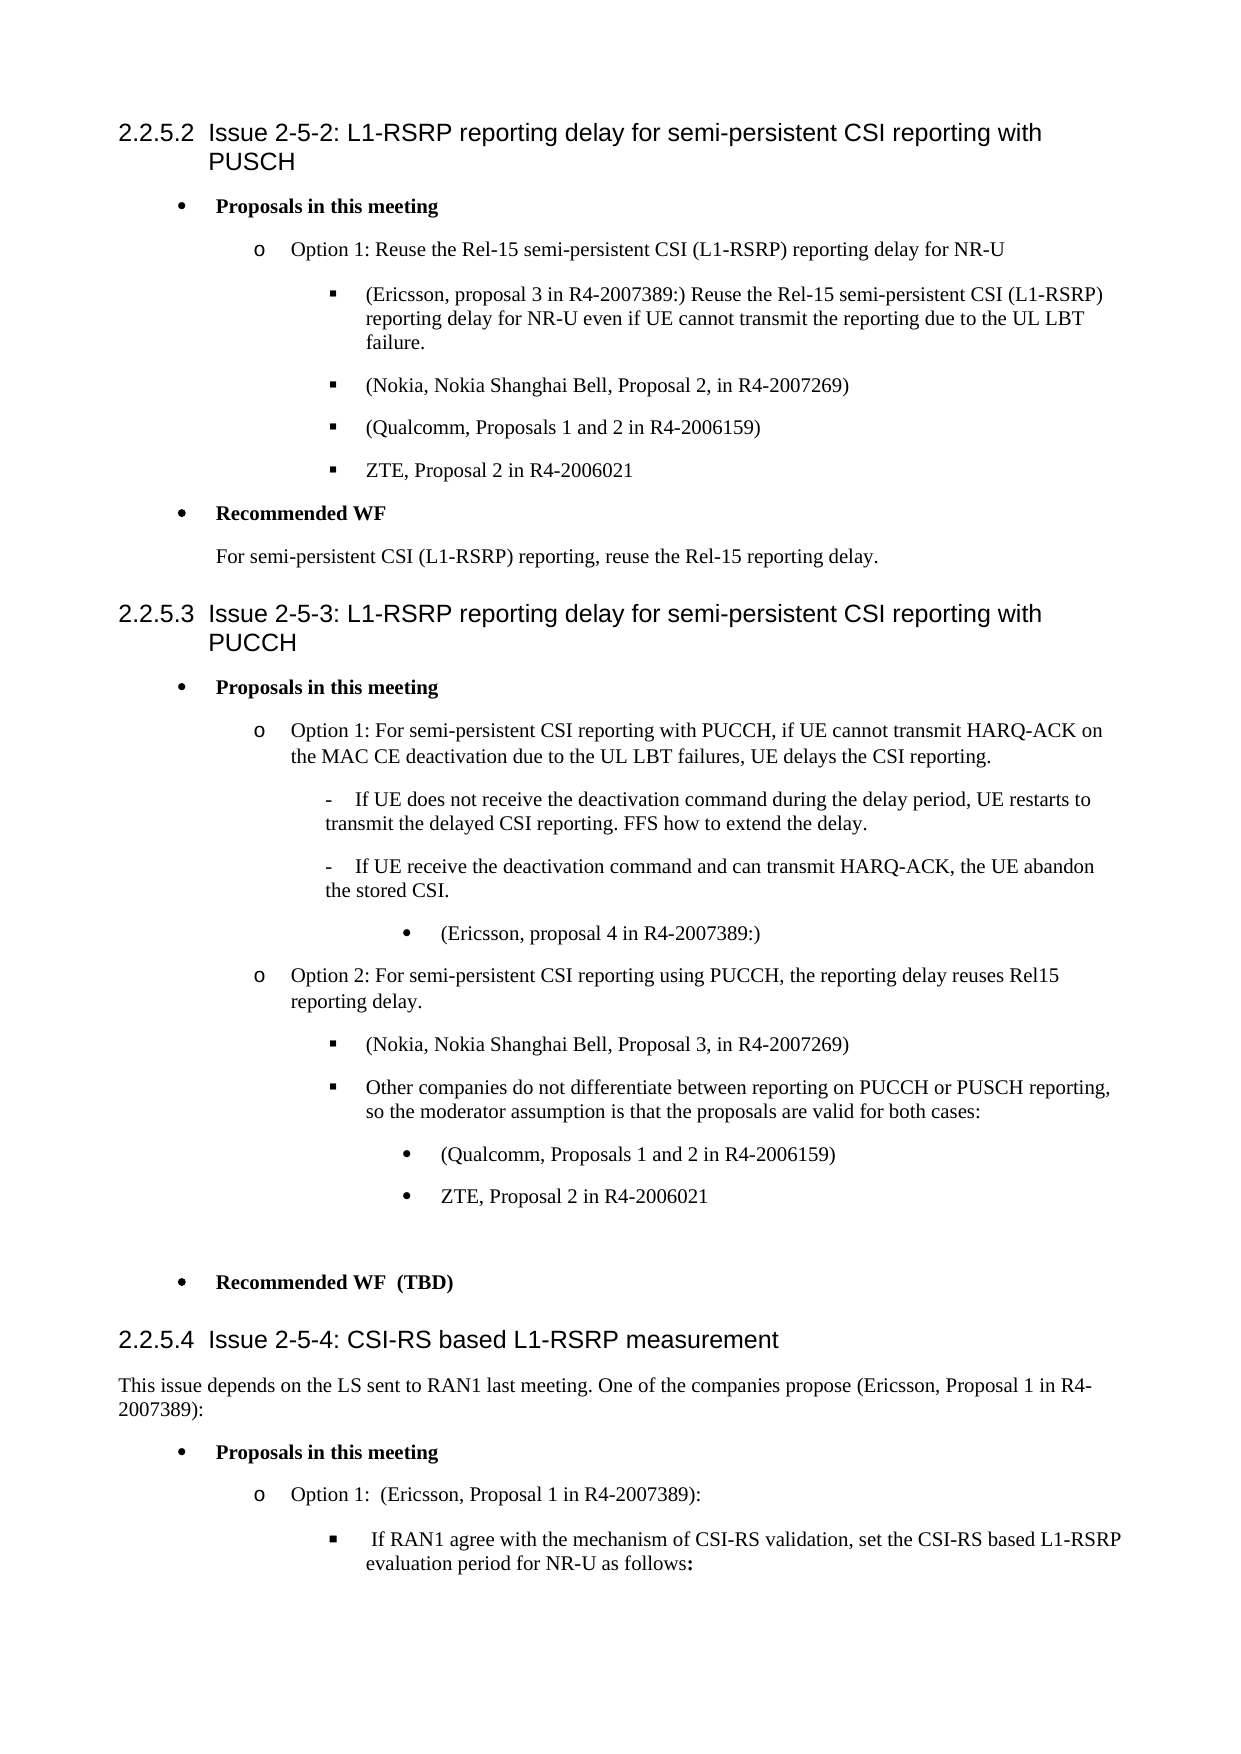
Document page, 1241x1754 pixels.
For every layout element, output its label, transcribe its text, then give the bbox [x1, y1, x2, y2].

list Option 1: For semi-persistent CSI reporting with PUCCH, if UE cannot transmit HARQ-ACK on the MAC CE deactivation due to the UL LBT failures, UE delays the CSI reporting. [253, 718, 1122, 768]
text This issue depends on the LS sent to RAN1 last meeting. One of the companies propose (Ericsson, Proposal 1 in R4-2007389): [118, 1373, 1122, 1421]
list (Qualcomm, Proposals 1 and 2 in R4-2006159) [403, 1141, 1122, 1166]
text - If UE receive the deactivation command and can transmit HARQ-ACK, the UE abandon the stored CSI. [325, 853, 1122, 902]
list Option 1: (Ericsson, Proposal 1 in R4-2007389): [253, 1482, 1122, 1508]
list Proposals in this meeting [178, 1439, 1122, 1464]
list Option 2: For semi-persistent CSI reporting using PUCCH, the reporting delay reuses Rel15 reporting delay. [253, 963, 1122, 1013]
subtitle Issue 2-5-3: L1-RSRP reporting delay for semi-persistent CSI reporting with PUCCH [118, 599, 1122, 657]
list Recommended WF (TBD) [178, 1270, 1122, 1294]
subtitle Issue 2-5-4: CSI-RS based L1-RSRP measurement [118, 1325, 1122, 1354]
list (Nokia, Nokia Shanghai Bell, Proposal 3, in R4-2007269) [328, 1032, 1122, 1056]
text - If UE does not receive the deactivation command during the delay period, UE restarts to transmit the delayed CSI reporting. FFS how to extend the delay. [325, 787, 1122, 835]
list Recommended WF [178, 501, 1122, 525]
subtitle Issue 2-5-2: L1-RSRP reporting delay for semi-persistent CSI reporting with PUSCH [118, 118, 1122, 176]
list (Nokia, Nokia Shanghai Bell, Proposal 2, in R4-2007269) [328, 372, 1122, 397]
list Proposals in this meeting [178, 194, 1122, 218]
list ZTE, Proposal 2 in R4-2006021 [328, 458, 1122, 482]
list If RAN1 agree with the mechanism of CSI-RS validation, set the CSI-RS based L1-RSRP evaluation period for NR-U as follows: [328, 1527, 1122, 1575]
list Proposals in this meeting [178, 675, 1122, 699]
text For semi-persistent CSI (L1-RSRP) reporting, reuse the Rel-15 reporting delay. [216, 544, 1122, 568]
list ZTE, Proposal 2 in R4-2006021 [403, 1184, 1122, 1208]
list Other companies do not differentiate between reporting on PUCCH or PUSCH reporting, so the moderator assumption is that the proposals are valid for both cases: [328, 1074, 1122, 1123]
list (Qualcomm, Proposals 1 and 2 in R4-2006159) [328, 415, 1122, 439]
list (Ericsson, proposal 3 in R4-2007389:) Reuse the Rel-15 semi-persistent CSI (L1-RSRP) reporting delay for NR-U even if UE cannot transmit the reporting due to the UL LBT failure. [328, 282, 1122, 354]
list Option 1: Reuse the Rel-15 semi-persistent CSI (L1-RSRP) reporting delay for NR-U [253, 237, 1122, 263]
list (Ericsson, proposal 4 in R4-2007389:) [403, 920, 1122, 944]
